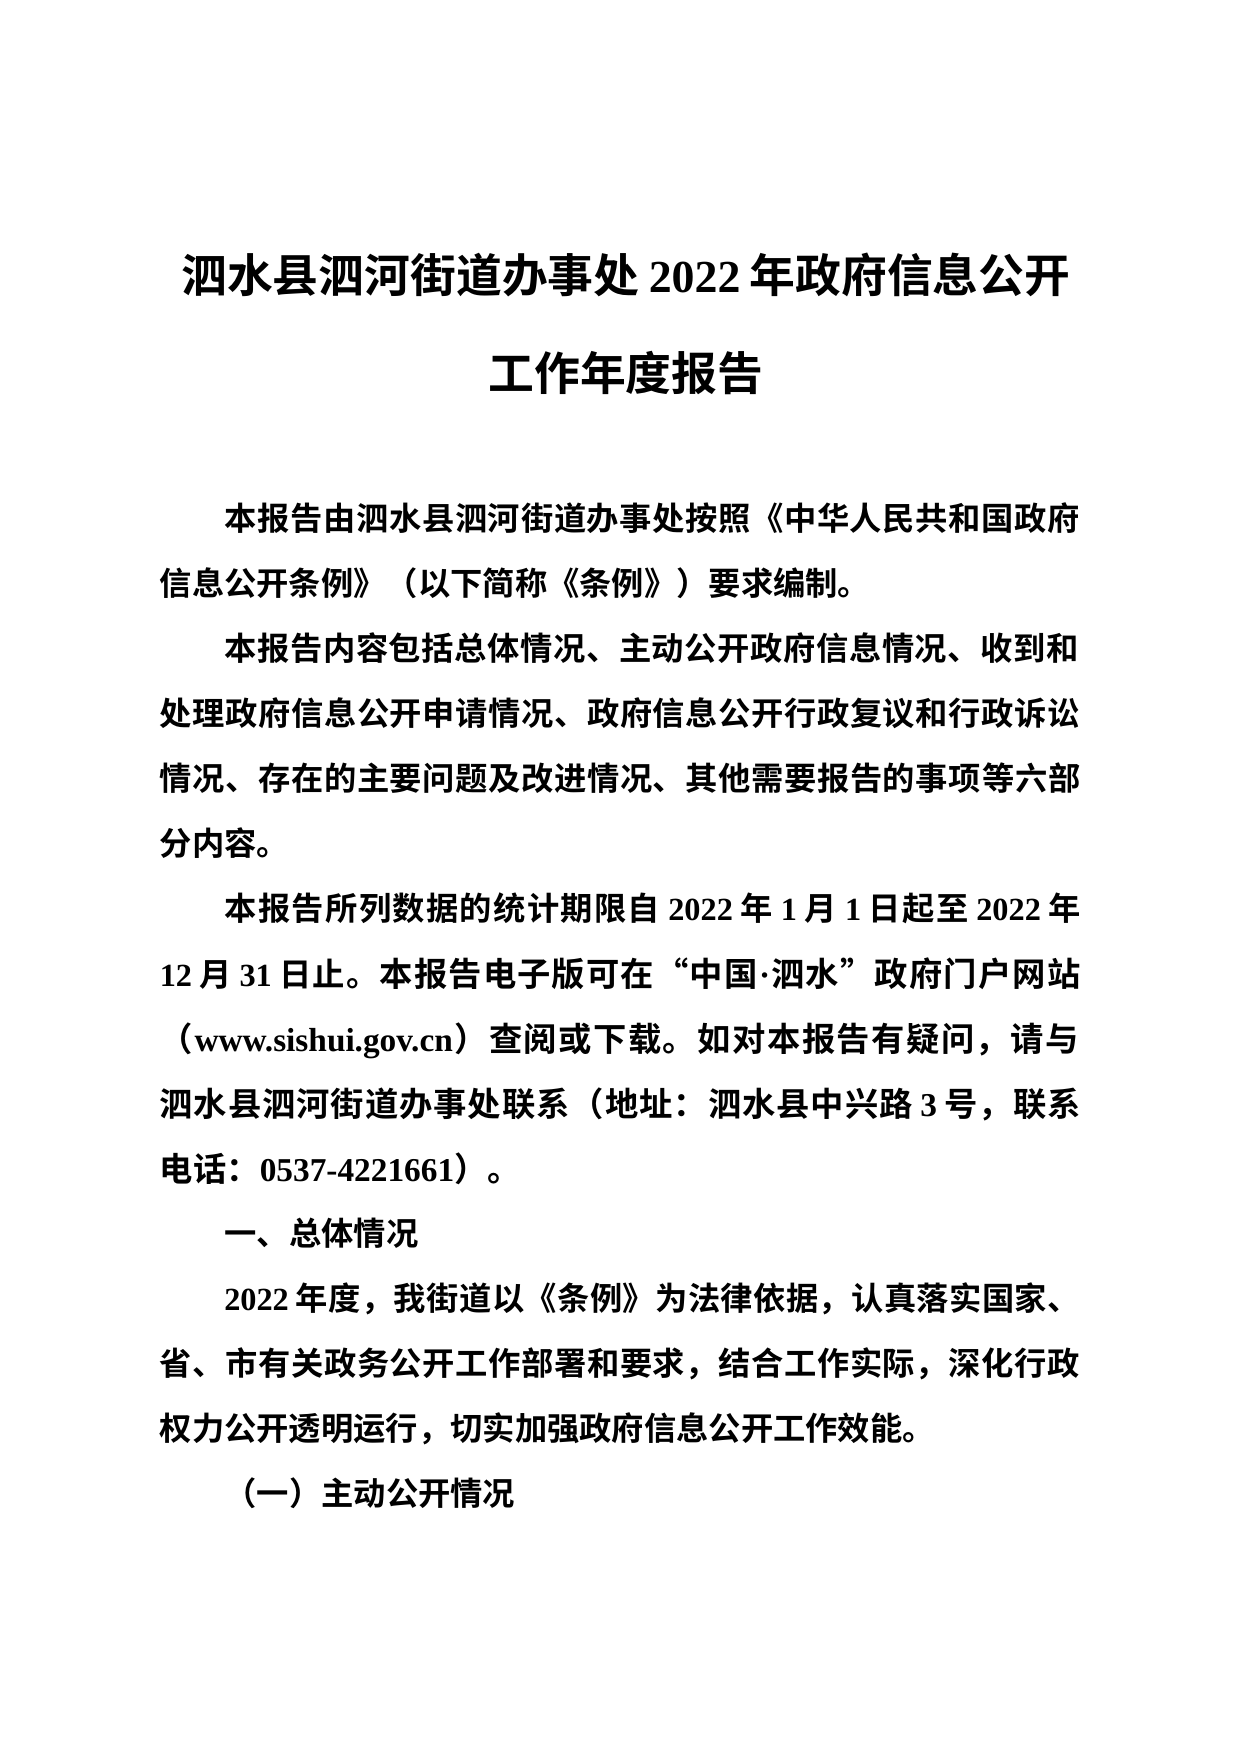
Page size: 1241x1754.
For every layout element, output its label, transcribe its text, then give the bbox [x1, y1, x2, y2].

text 泗水县泗河街道办事处2022年政府信息公开 [159, 224, 1092, 321]
text （一）主动公开情况 [159, 1459, 1081, 1524]
text 2022年度，我街道以《条例》为法律依据，认真落实国家、省、市有关政务公开工作部署和要求，结合工作实际，深化行政权力公开透明运行，切实加强政府信息公开工作效能。 [159, 1264, 1081, 1459]
text 本报告所列数据的统计期限自2022年1月1日起至2022年12月31日止。本报告电子版可在“中国·泗水”政府门户网站（www.sishui.gov.cn）查阅或下载。如对本报告有疑问，请与泗水县泗河街道办事处联系（地址：泗水县中兴路3号，联系电话：0537-4221661）。 [159, 874, 1081, 1199]
text 本报告由泗水县泗河街道办事处按照《中华人民共和国政府信息公开条例》（以下简称《条例》）要求编制。 [159, 484, 1081, 614]
text 一、总体情况 [159, 1199, 1081, 1264]
text 本报告内容包括总体情况、主动公开政府信息情况、收到和处理政府信息公开申请情况、政府信息公开行政复议和行政诉讼情况、存在的主要问题及改进情况、其他需要报告的事项等六部分内容。 [159, 614, 1081, 874]
text 工作年度报告 [159, 321, 1092, 419]
